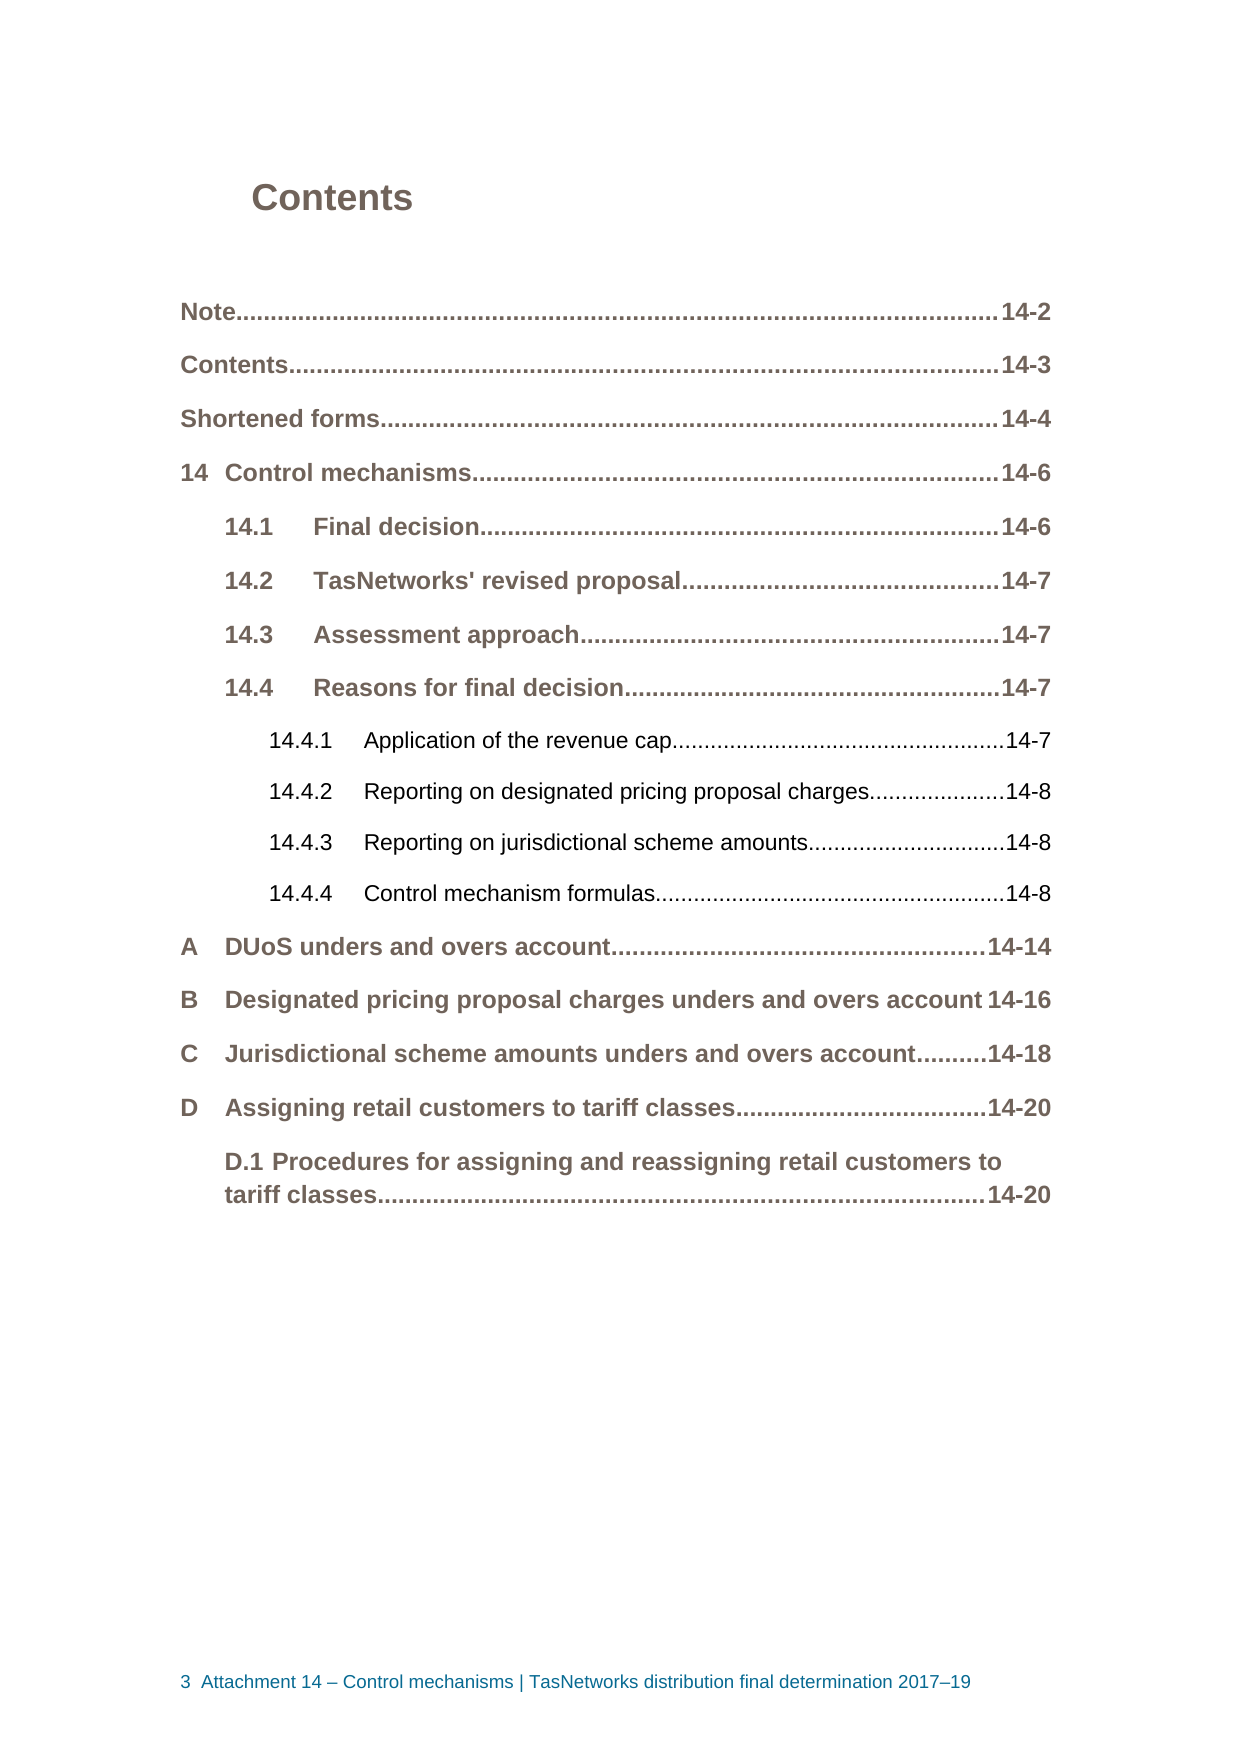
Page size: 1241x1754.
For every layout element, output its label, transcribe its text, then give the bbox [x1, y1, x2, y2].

picture [367, 1678, 371, 1688]
picture [217, 1678, 221, 1688]
picture [724, 1678, 728, 1688]
picture [244, 1674, 248, 1688]
picture [465, 1678, 469, 1688]
subtitle Contents [180, 175, 1063, 218]
picture [749, 1678, 753, 1688]
picture [489, 1678, 493, 1688]
picture [822, 1678, 826, 1688]
